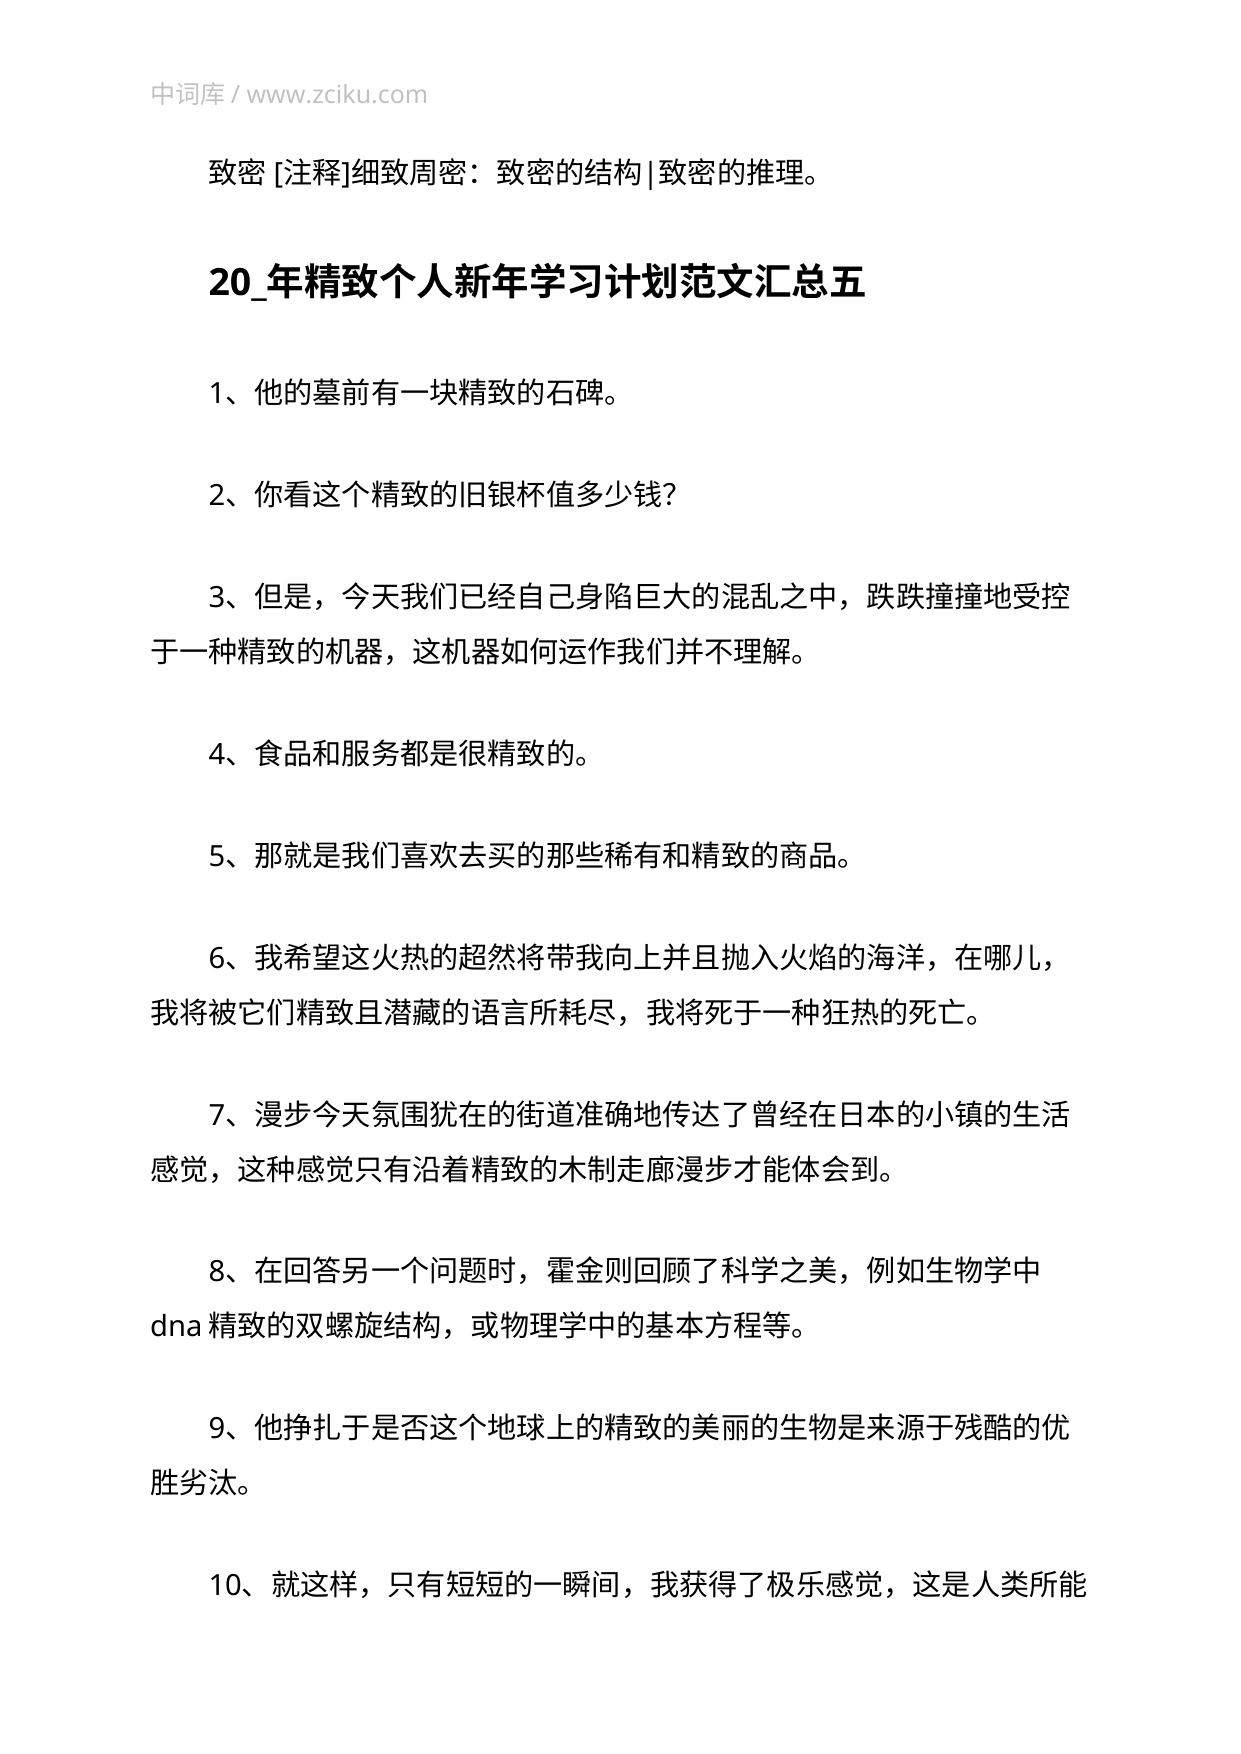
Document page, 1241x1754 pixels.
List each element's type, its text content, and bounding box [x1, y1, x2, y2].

text 5、那就是我们喜欢去买的那些稀有和精致的商品。 [150, 832, 1090, 875]
text 6、我希望这火热的超然将带我向上并且抛入火焰的海洋，在哪儿，我将被它们精致且潜藏的语言所耗尽，我将死于一种狂热的死亡。 [150, 934, 1090, 1032]
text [150, 1562, 1090, 1604]
text 2、你看这个精致的旧银杯值多少钱？ [150, 472, 1090, 514]
text 9、他挣扎于是否这个地球上的精致的美丽的生物是来源于残酷的优胜劣汰。 [150, 1405, 1090, 1502]
text 7、漫步今天氛围犹在的街道准确地传达了曾经在日本的小镇的生活感觉，这种感觉只有沿着精致的木制走廊漫步才能体会到。 [150, 1091, 1090, 1188]
text 致密 [注释]细致周密：致密的结构|致密的推理。 [150, 150, 1090, 192]
text 8、在回答另一个问题时，霍金则回顾了科学之美，例如生物学中dna精致的双螺旋结构，或物理学中的基本方程等。 [150, 1248, 1090, 1345]
text 1、他的墓前有一块精致的石碑。 [150, 369, 1090, 412]
text 20_年精致个人新年学习计划范文汇总五 [150, 252, 1090, 306]
text 4、食品和服务都是很精致的。 [150, 730, 1090, 773]
text 3、但是，今天我们已经自己身陷巨大的混乱之中，跌跌撞撞地受控于一种精致的机器，这机器如何运作我们并不理解。 [150, 573, 1090, 671]
